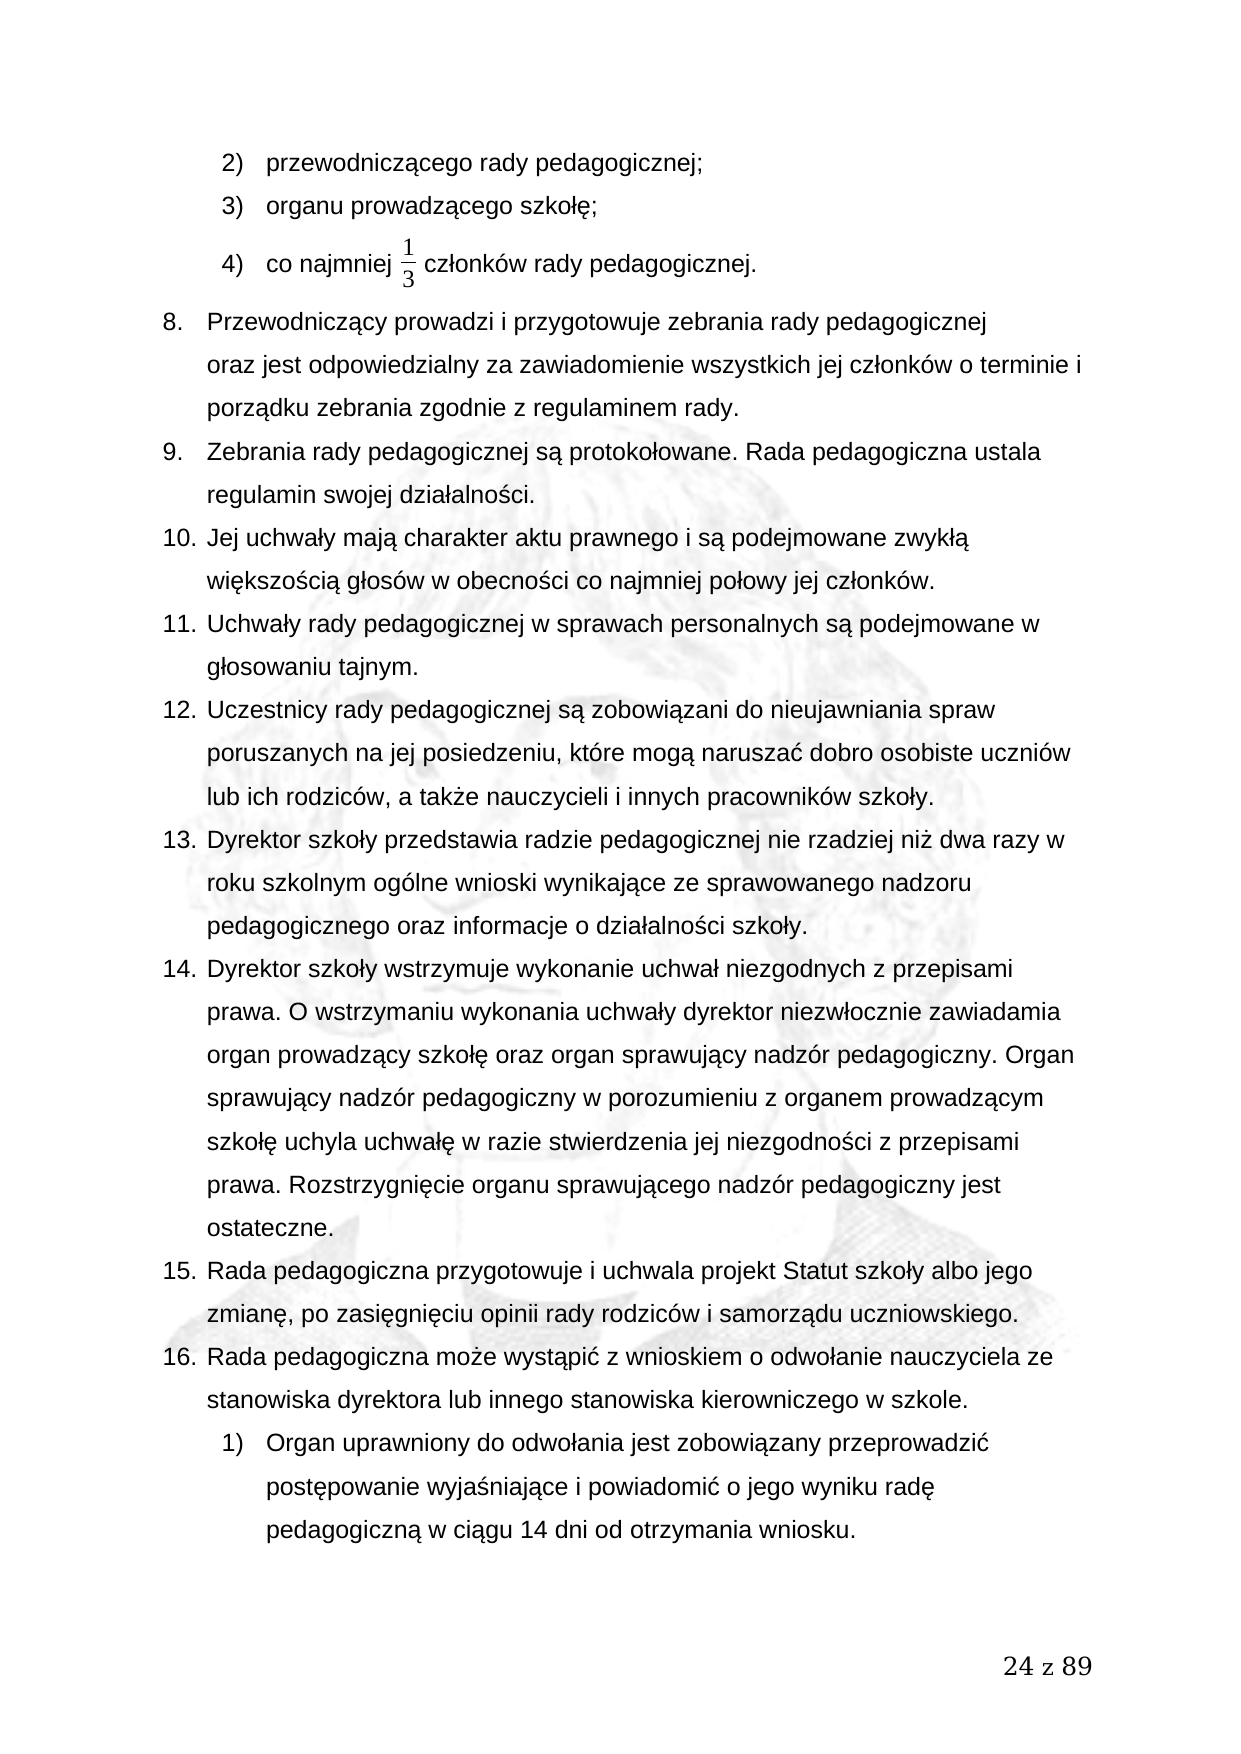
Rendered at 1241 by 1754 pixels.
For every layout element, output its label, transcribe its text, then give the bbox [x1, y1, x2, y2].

list Rada pedagogiczna przygotowuje i uchwala projekt Statut szkoły albo jego zmianę, po zasięgnięciu opinii rady rodziców i samorządu uczniowskiego. [162, 1256, 1093, 1328]
list Rada pedagogiczna może wystąpić z wnioskiem o odwołanie nauczyciela ze stanowiska dyrektora lub innego stanowiska kierowniczego w szkole. [162, 1342, 1093, 1414]
list Przewodniczący prowadzi i przygotowuje zebrania rady pedagogicznej oraz jest odpowiedzialny za zawiadomienie wszystkich jej członków o terminie i porządku zebrania zgodnie z regulaminem rady. [162, 307, 1093, 422]
list Jej uchwały mają charakter aktu prawnego i są podejmowane zwykłą większością głosów w obecności co najmniej połowy jej członków. [162, 523, 1093, 595]
list Dyrektor szkoły przedstawia radzie pedagogicznej nie rzadziej niż dwa razy w roku szkolnym ogólne wnioski wynikające ze sprawowanego nadzoru pedagogicznego oraz informacje o działalności szkoły. [162, 825, 1093, 940]
list przewodniczącego rady pedagogicznej; [221, 148, 1093, 176]
list Zebrania rady pedagogicznej są protokołowane. Rada pedagogiczna ustala regulamin swojej działalności. [162, 437, 1093, 508]
list Dyrektor szkoły wstrzymuje wykonanie uchwał niezgodnych z przepisami prawa. O wstrzymaniu wykonania uchwały dyrektor niezwłocznie zawiadamia organ prowadzący szkołę oraz organ sprawujący nadzór pedagogiczny. Organ sprawujący nadzór pedagogiczny w porozumieniu z organem prowadzącym szkołę uchyla uchwałę w razie stwierdzenia jej niezgodności z przepisami prawa. Rozstrzygnięcie organu sprawującego nadzór pedagogiczny jest ostateczne. [162, 954, 1093, 1242]
list Uchwały rady pedagogicznej w sprawach personalnych są podejmowane w głosowaniu tajnym. [162, 609, 1093, 681]
list Uczestnicy rady pedagogicznej są zobowiązani do nieujawniania spraw poruszanych na jej posiedzeniu, które mogą naruszać dobro osobiste uczniów lub ich rodziców, a także nauczycieli i innych pracowników szkoły. [162, 695, 1093, 810]
list Organ uprawniony do odwołania jest zobowiązany przeprowadzić postępowanie wyjaśniające i powiadomić o jego wyniku radę pedagogiczną w ciągu 14 dni od otrzymania wniosku. [221, 1428, 1093, 1543]
list co najmniej członków rady pedagogicznej. [221, 234, 1093, 293]
list organu prowadzącego szkołę; [221, 191, 1093, 219]
